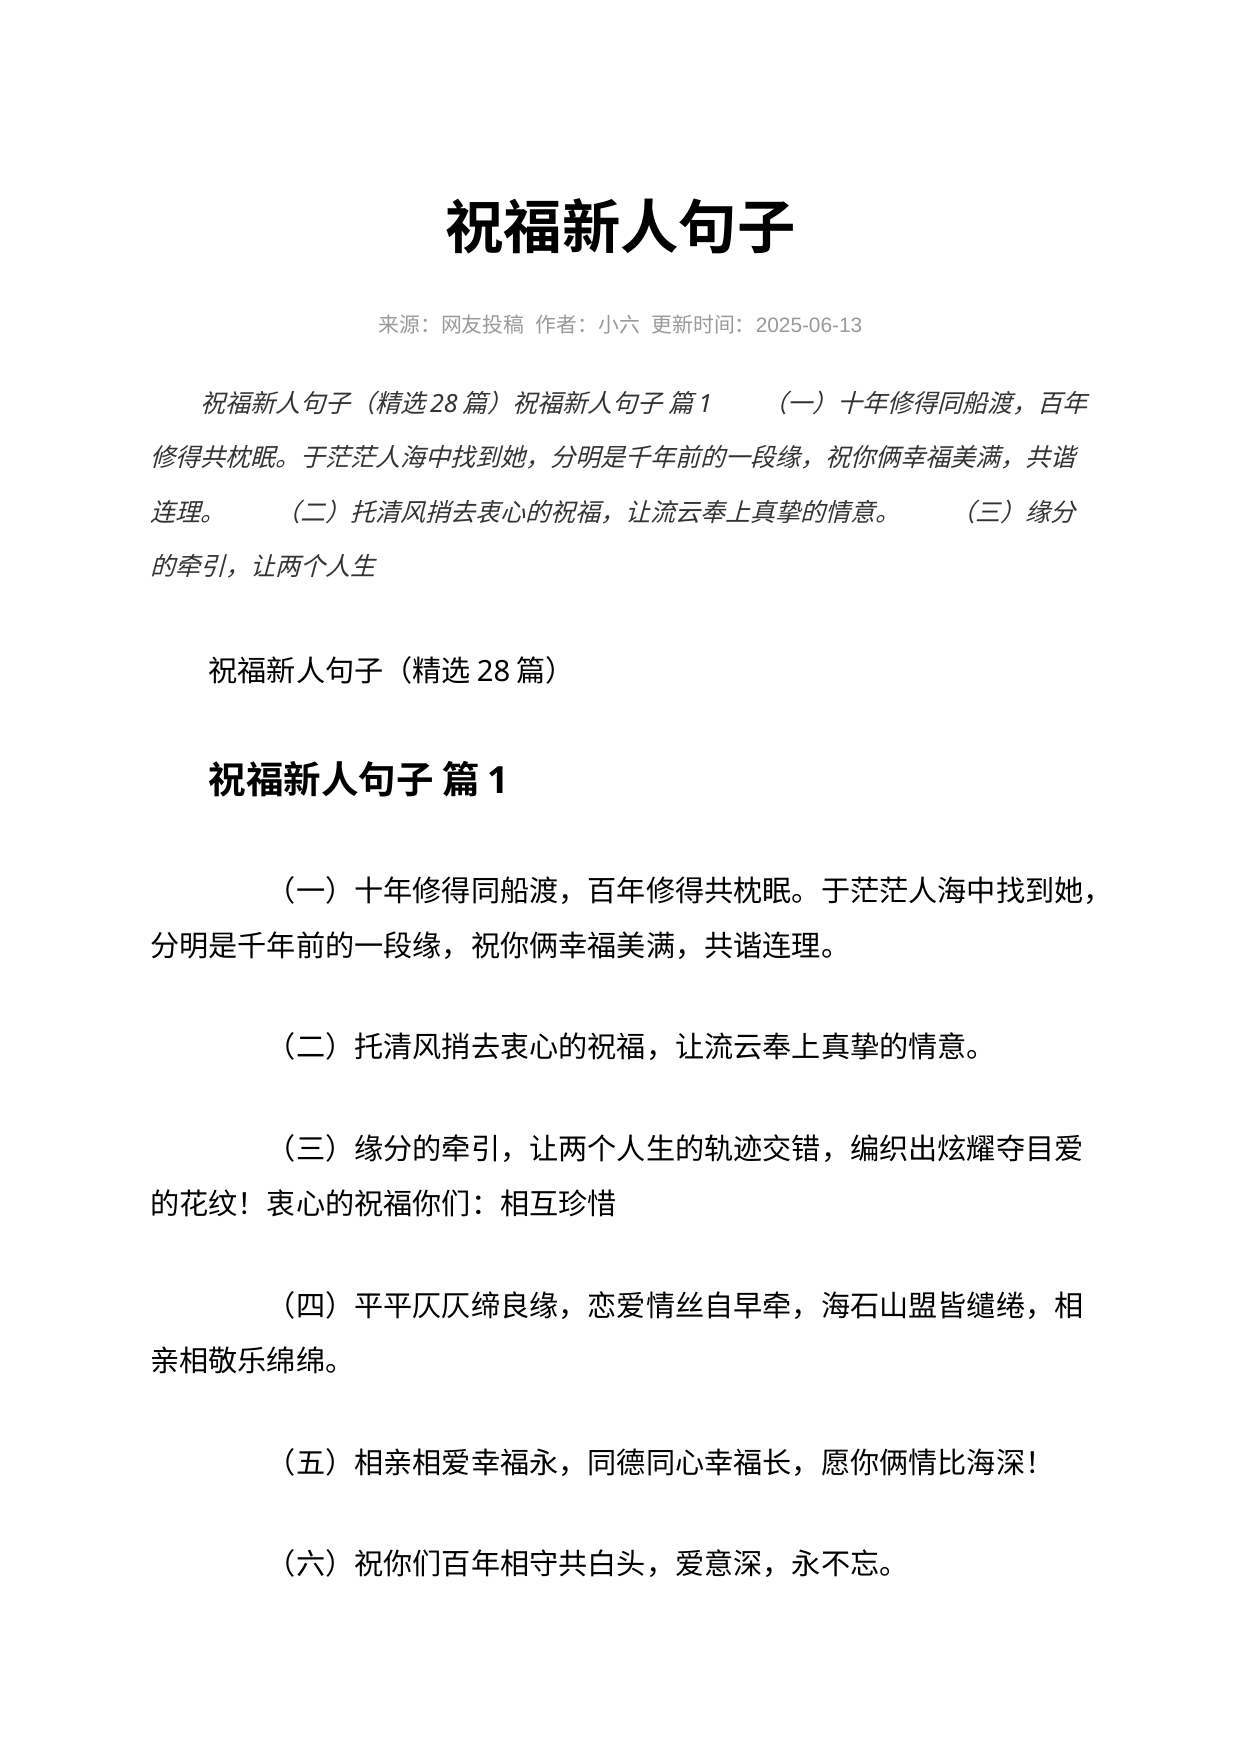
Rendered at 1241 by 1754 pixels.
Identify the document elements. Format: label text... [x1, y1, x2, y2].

text （六）祝你们百年相守共白头，爱意深，永不忘。 [150, 1541, 1090, 1583]
text 祝福新人句子 篇1 [150, 750, 1090, 804]
text 来源：网友投稿 作者：小六 更新时间：2025-06-13 [150, 313, 1090, 337]
text （二）托清风捎去衷心的祝福，让流云奉上真挚的情意。 [150, 1024, 1090, 1066]
text （三）缘分的牵引，让两个人生的轨迹交错，编织出炫耀夺目爱的花纹！衷心的祝福你们：相互珍惜 [150, 1126, 1090, 1223]
text （一）十年修得同船渡，百年修得共枕眠。于茫茫人海中找到她，分明是千年前的一段缘，祝你俩幸福美满，共谐连理。 [150, 867, 1090, 964]
text 祝福新人句子（精选28篇）祝福新人句子 篇1 （一）十年修得同船渡，百年修得共枕眠。于茫茫人海中找到她，分明是千年前的一段缘，祝你俩幸福美满，共谐连理。 （二）托清风捎去衷心的祝福，让流云奉上真挚的情意。 （三）缘分的牵引，让两个人生 [150, 383, 1090, 583]
text （四）平平仄仄缔良缘，恋爱情丝自早牵，海石山盟皆缱绻，相亲相敬乐绵绵。 [150, 1282, 1090, 1380]
text （五）相亲相爱幸福永，同德同心幸福长，愿你俩情比海深！ [150, 1439, 1090, 1481]
subtitle 祝福新人句子 [150, 181, 1090, 266]
text 祝福新人句子（精选28篇） [150, 648, 1090, 690]
